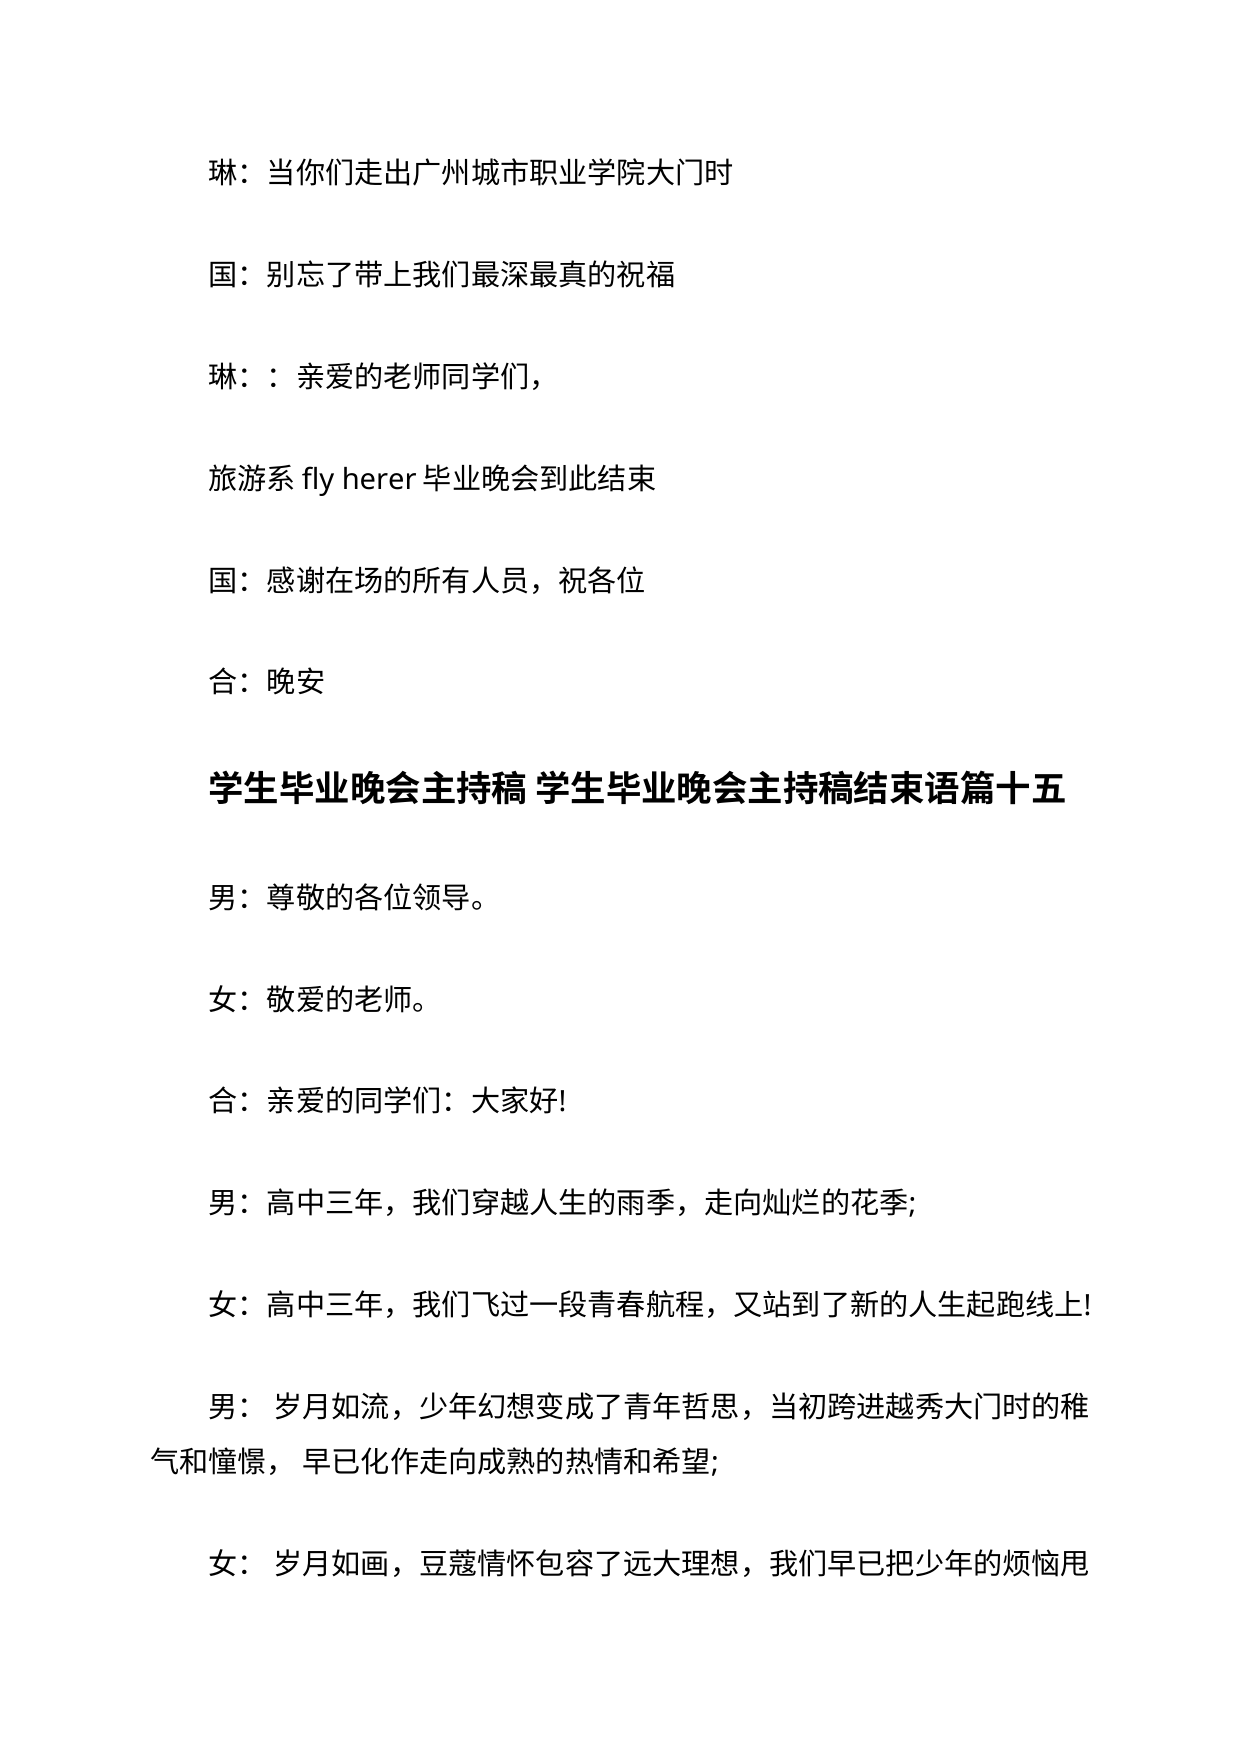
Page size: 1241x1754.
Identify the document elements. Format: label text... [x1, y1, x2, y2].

text 国：别忘了带上我们最深最真的祝福 [150, 252, 1090, 294]
text 学生毕业晚会主持稿 学生毕业晚会主持稿结束语篇十五 [150, 761, 1090, 812]
text 男：尊敬的各位领导。 [150, 874, 1090, 917]
text 合：晚安 [150, 659, 1090, 701]
text 琳：当你们走出广州城市职业学院大门时 [150, 150, 1090, 192]
text 国：感谢在场的所有人员，祝各位 [150, 557, 1090, 599]
text 男：高中三年，我们穿越人生的雨季，走向灿烂的花季; [150, 1180, 1090, 1222]
text 旅游系fly herer毕业晚会到此结束 [150, 455, 1090, 498]
text 女：敬爱的老师。 [150, 976, 1090, 1018]
text 女：高中三年，我们飞过一段青春航程，又站到了新的人生起跑线上! [150, 1282, 1090, 1324]
text 男： 岁月如流，少年幻想变成了青年哲思，当初跨进越秀大门时的稚气和憧憬， 早已化作走向成熟的热情和希望; [150, 1384, 1090, 1481]
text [150, 1541, 1090, 1583]
text 琳：：亲爱的老师同学们， [150, 353, 1090, 396]
text 合：亲爱的同学们：大家好! [150, 1078, 1090, 1120]
